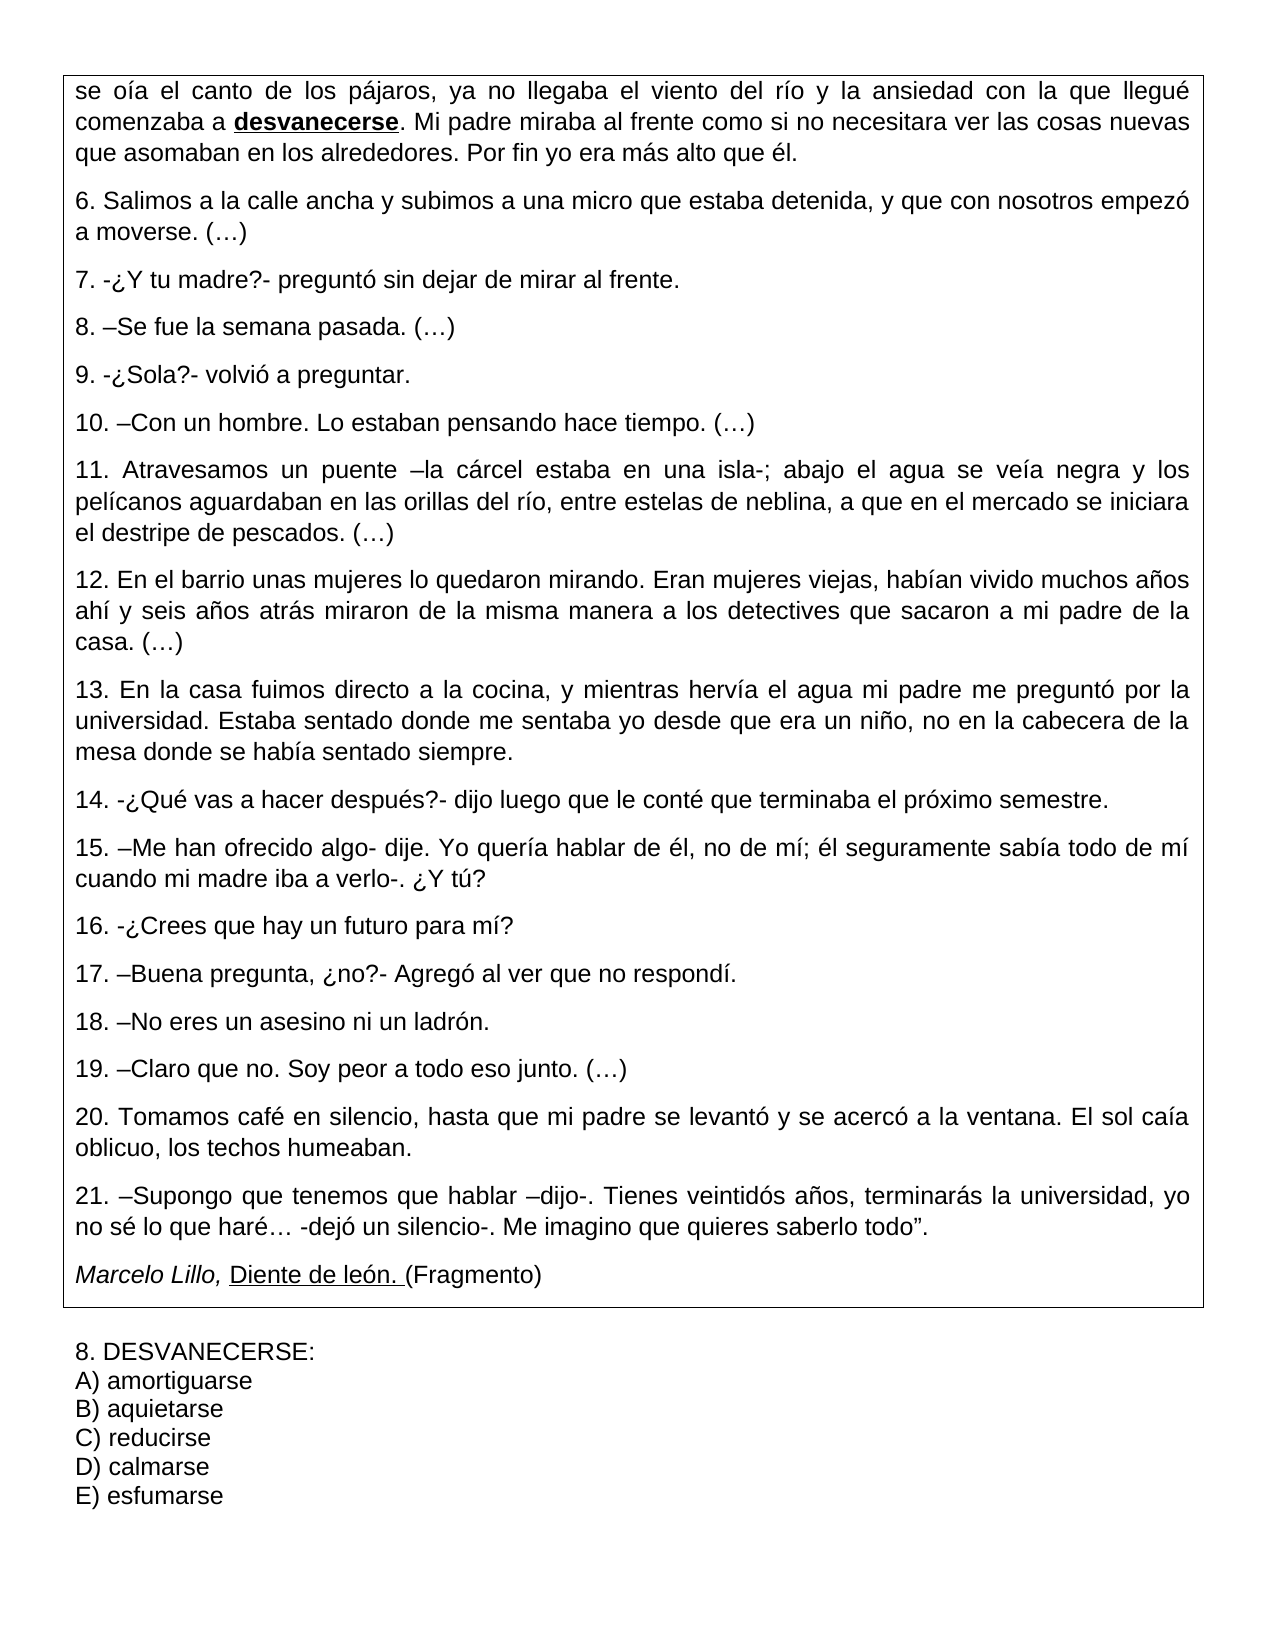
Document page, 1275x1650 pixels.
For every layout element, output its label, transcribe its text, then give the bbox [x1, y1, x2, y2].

text E) esfumarse [75, 1481, 1200, 1509]
text D) calmarse [75, 1452, 1200, 1481]
text 8. DESVANECERSE: [75, 1337, 1200, 1366]
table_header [64, 76, 1203, 1307]
text A) amortiguarse [75, 1366, 1200, 1394]
text B) aquietarse [75, 1394, 1200, 1423]
text C) reducirse [75, 1423, 1200, 1452]
